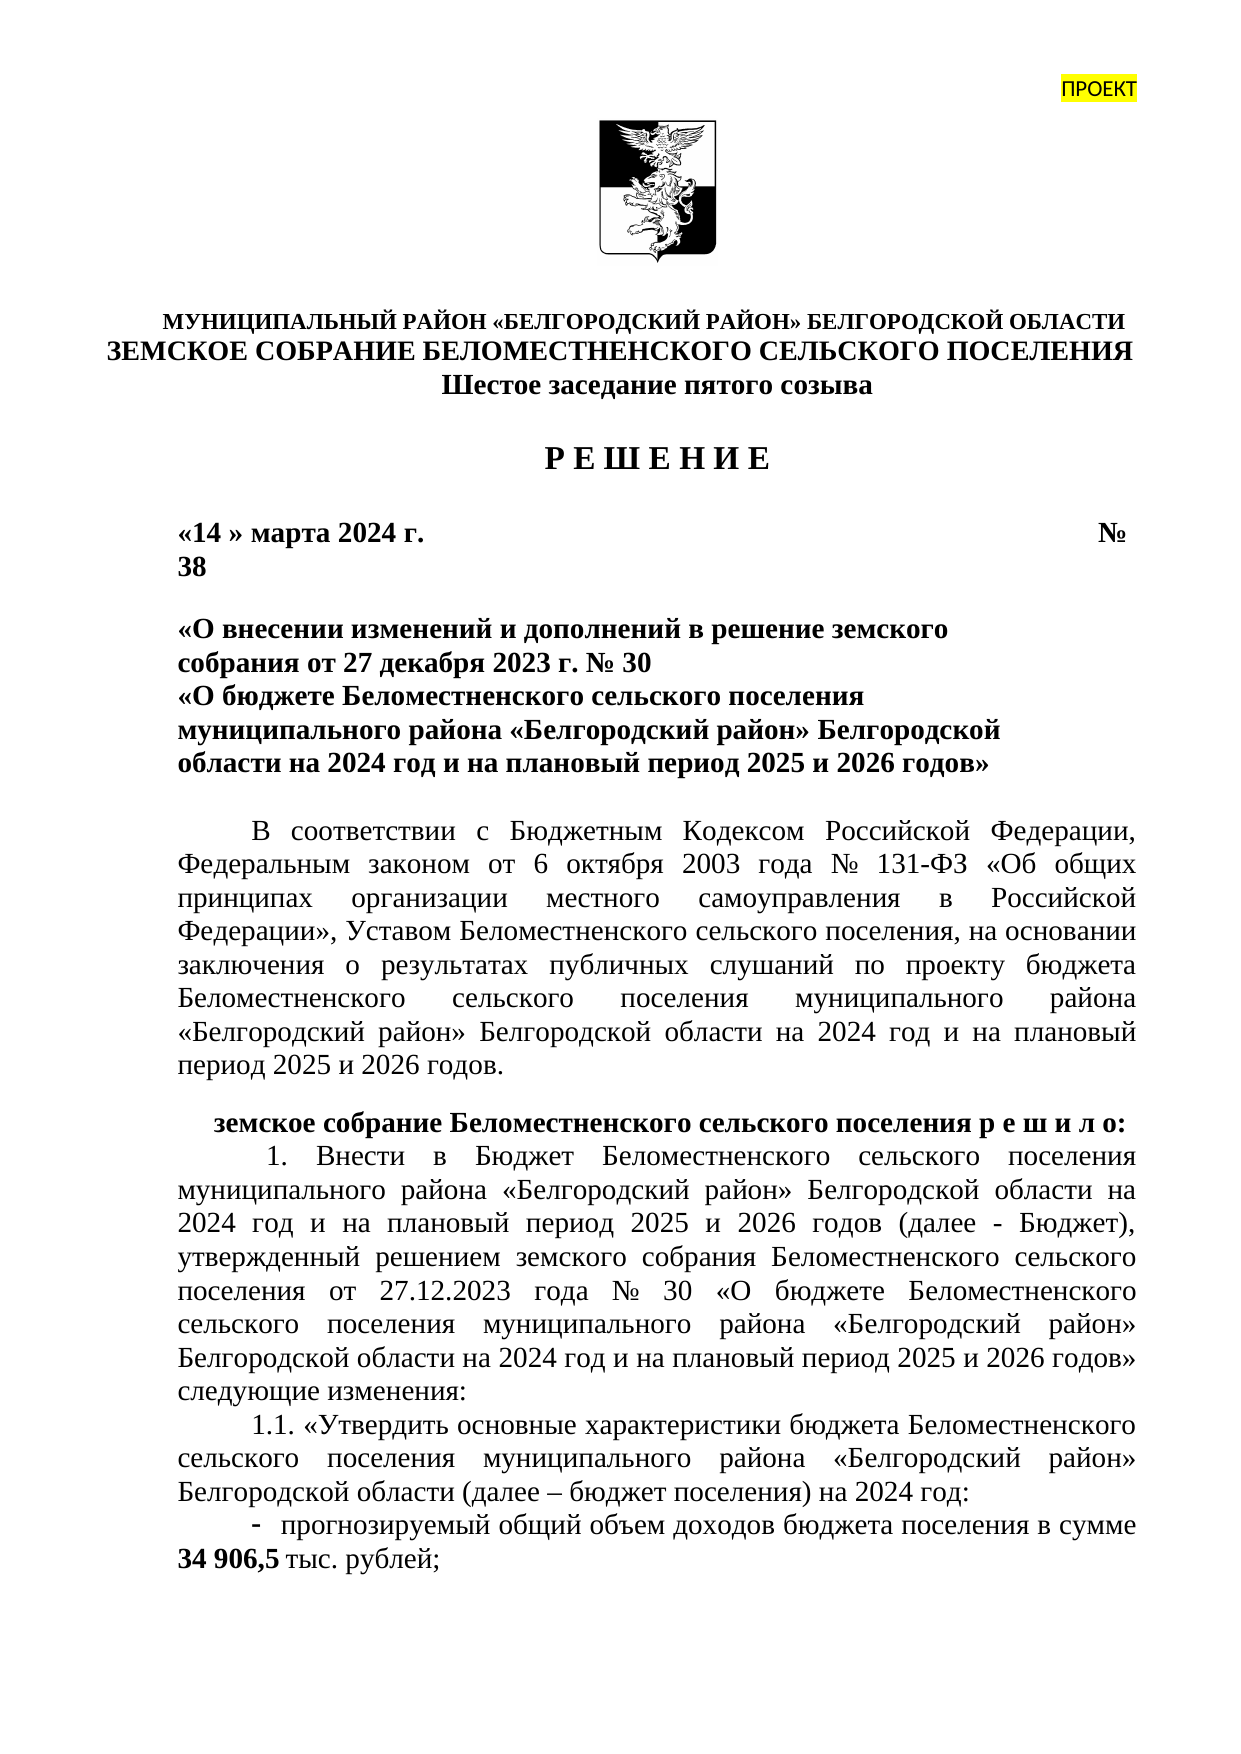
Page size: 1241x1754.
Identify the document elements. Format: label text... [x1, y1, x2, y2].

list прогнозируемый общий объем доходов бюджета поселения в сумме 34 906,5 тыс. рублей; [177, 1507, 1137, 1575]
text В соответствии с Бюджетным Кодексом Российской Федерации, Федеральным законом от 6 октября 2003 года № 131-ФЗ «Об общих принципах организации местного самоуправления в Российской Федерации», Уставом Беломестненского сельского поселения, на основании заключения о результатах публичных слушаний по проекту бюджета Беломестненского сельского поселения муниципального района «Белгородский район» Белгородской области на 2024 год и на плановый период 2025 и 2026 годов. [177, 813, 1137, 1081]
text МУНИЦИПАЛЬНЫЙ РАЙОН «БЕЛГОРОДСКИЙ РАЙОН» БЕЛГОРОДСКОЙ ОБЛАСТИ [162, 308, 1137, 334]
text 1.1. «Утвердить основные характеристики бюджета Беломестненского сельского поселения муниципального района «Белгородский район» Белгородской области (далее – бюджет поселения) на 2024 год: [177, 1407, 1137, 1507]
text ЗЕМСКОЕ СОБРАНИЕ БЕЛОМЕСТНЕНСКОГО СЕЛЬСКОГО ПОСЕЛЕНИЯ [103, 334, 1137, 367]
list 1. Внести в Бюджет Беломестненского сельского поселения муниципального района «Белгородский район» Белгородской области на 2024 год и на плановый период 2025 и 2026 годов (далее - Бюджет), утвержденный решением земского собрания Беломестненского сельского поселения от 27.12.2023 года № 30 «О бюджете Беломестненского сельского поселения муниципального района «Белгородский район» Белгородской области на 2024 год и на плановый период 2025 и 2026 годов» следующие изменения: [177, 1138, 1137, 1407]
text «О бюджете Беломестненского сельского поселения муниципального района «Белгородский район» Белгородской области на 2024 год и на плановый период 2025 и 2026 годов» [177, 678, 1078, 779]
text «О внесении изменений и дополнений в решение земского [177, 611, 1078, 645]
text Р Е Ш Е Н И Е [177, 439, 1137, 477]
text Шестое заседание пятого созыва [177, 367, 1137, 400]
picture [596, 118, 719, 266]
text «14 » марта 2024 г. № 38 [177, 516, 1137, 583]
text собрания от 27 декабря 2023 г. № 30 [177, 645, 1078, 678]
text земское собрание Беломестненского сельского поселения р е ш и л о: [177, 1105, 1137, 1138]
